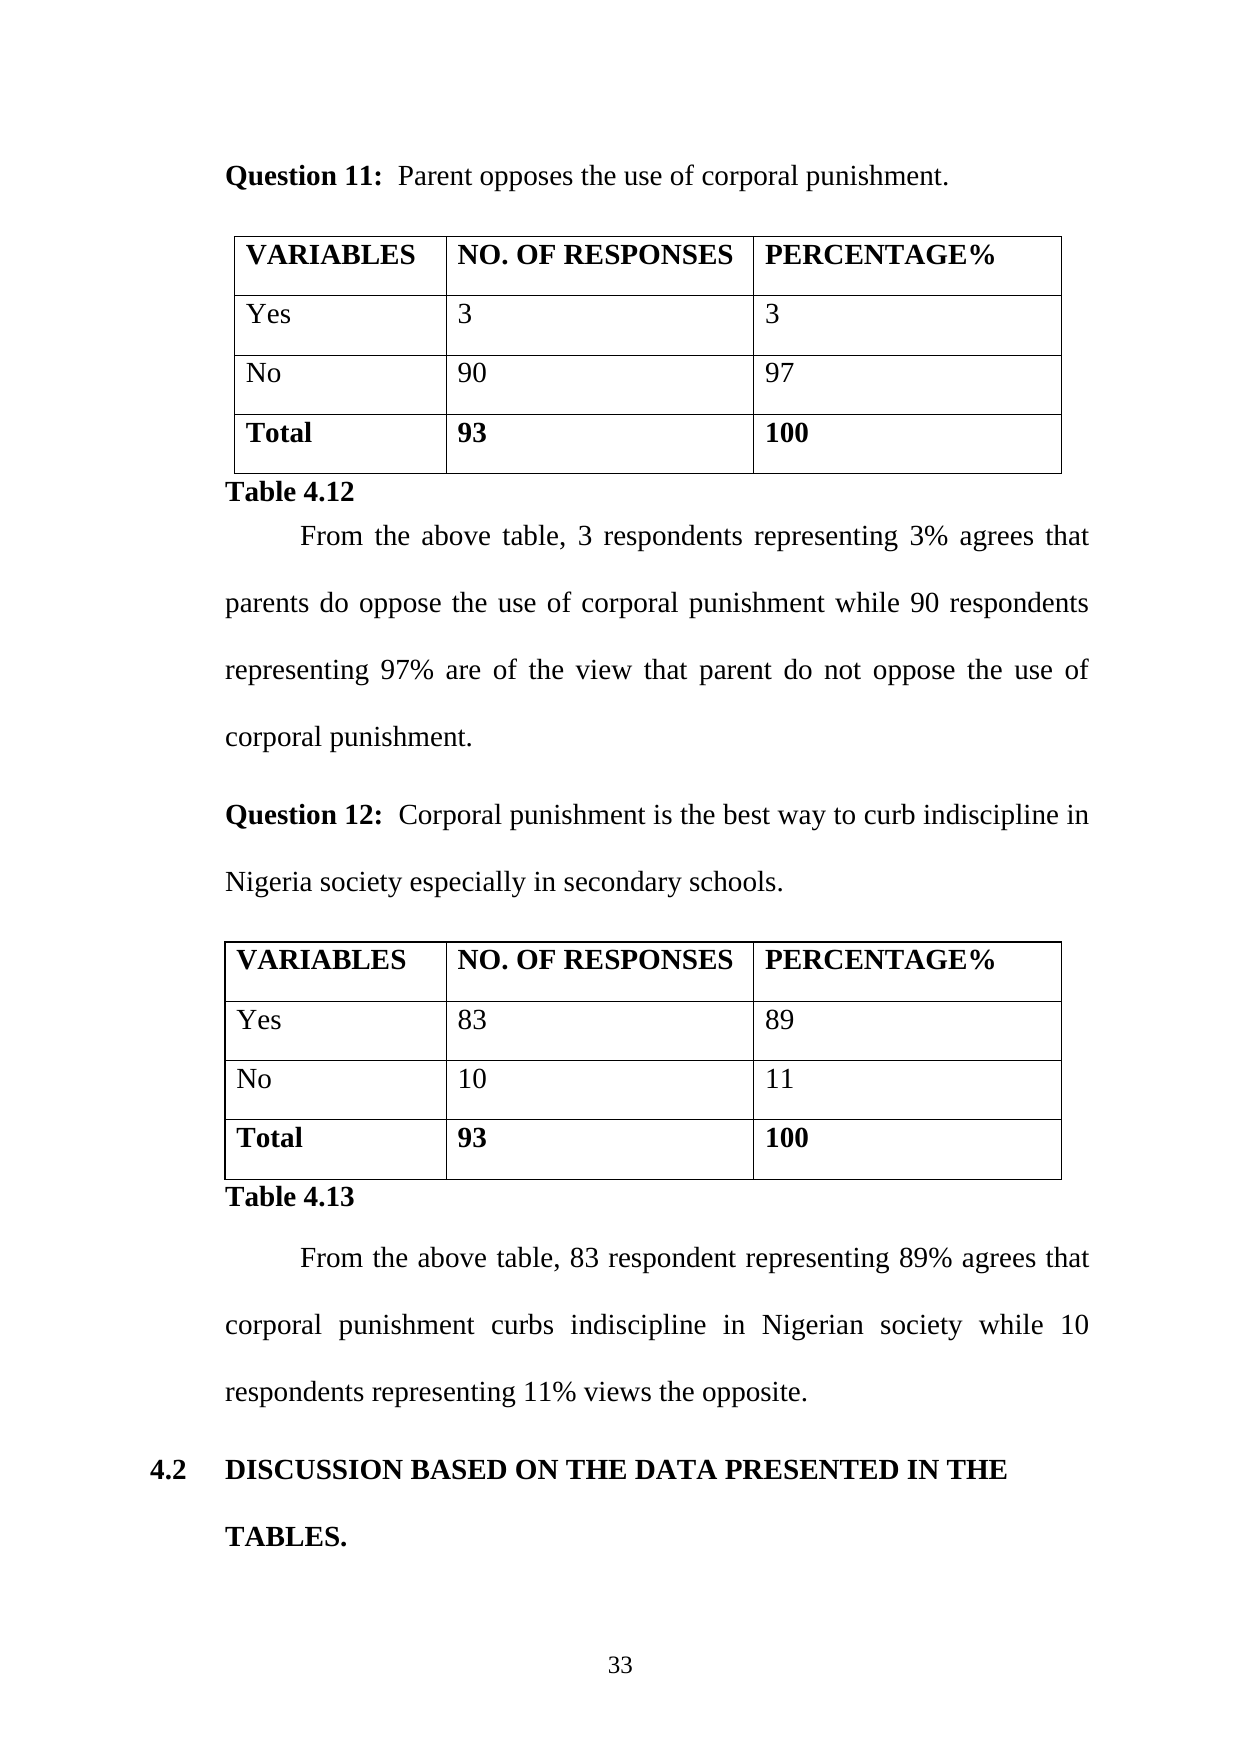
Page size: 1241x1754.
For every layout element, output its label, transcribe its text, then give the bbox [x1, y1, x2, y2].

text From the above table, 83 respondent representing 89% agrees that corporal punishment curbs indiscipline in Nigerian society while 10 respondents representing 11% views the opposite. [225, 1240, 1090, 1408]
table_cell Total [226, 1120, 446, 1178]
table_cell 3 [754, 296, 1061, 354]
table_header PERCENTAGE% [754, 237, 1061, 295]
table_cell 97 [754, 356, 1061, 414]
table_cell 93 [447, 415, 753, 473]
text 4.2 DISCUSSION BASED ON THE DATA PRESENTED IN THE TABLES. [150, 1452, 1090, 1553]
table_cell Yes [226, 1002, 446, 1060]
table_header NO. OF RESPONSES [447, 237, 753, 295]
table_header PERCENTAGE% [754, 943, 1061, 1001]
table_cell 100 [754, 1120, 1061, 1178]
text Table 4.12 [112, 474, 1090, 508]
table_cell 89 [754, 1002, 1061, 1060]
table_cell 3 [447, 296, 753, 354]
text From the above table, 3 respondents representing 3% agrees that parents do oppose the use of corporal punishment while 90 respondents representing 97% are of the view that parent do not oppose the use of corporal punishment. [225, 518, 1090, 753]
table_cell 90 [447, 356, 753, 414]
table_cell 10 [447, 1061, 753, 1119]
text Question 11: Parent opposes the use of corporal punishment. [112, 158, 1090, 192]
text Table 4.13 [112, 1179, 1090, 1213]
table_cell No [235, 356, 446, 414]
table_cell Total [235, 415, 446, 473]
table_cell 11 [754, 1061, 1061, 1119]
table_cell 100 [754, 415, 1061, 473]
table_cell Yes [235, 296, 446, 354]
text Question 12: Corporal punishment is the best way to curb indiscipline in Nigeria society especially in secondary schools. [225, 797, 1090, 897]
table_header VARIABLES [226, 943, 446, 1001]
table_header NO. OF RESPONSES [447, 943, 753, 1001]
table_header VARIABLES [235, 237, 446, 295]
table_cell 93 [447, 1120, 753, 1178]
table_cell 83 [447, 1002, 753, 1060]
table_cell No [226, 1061, 446, 1119]
